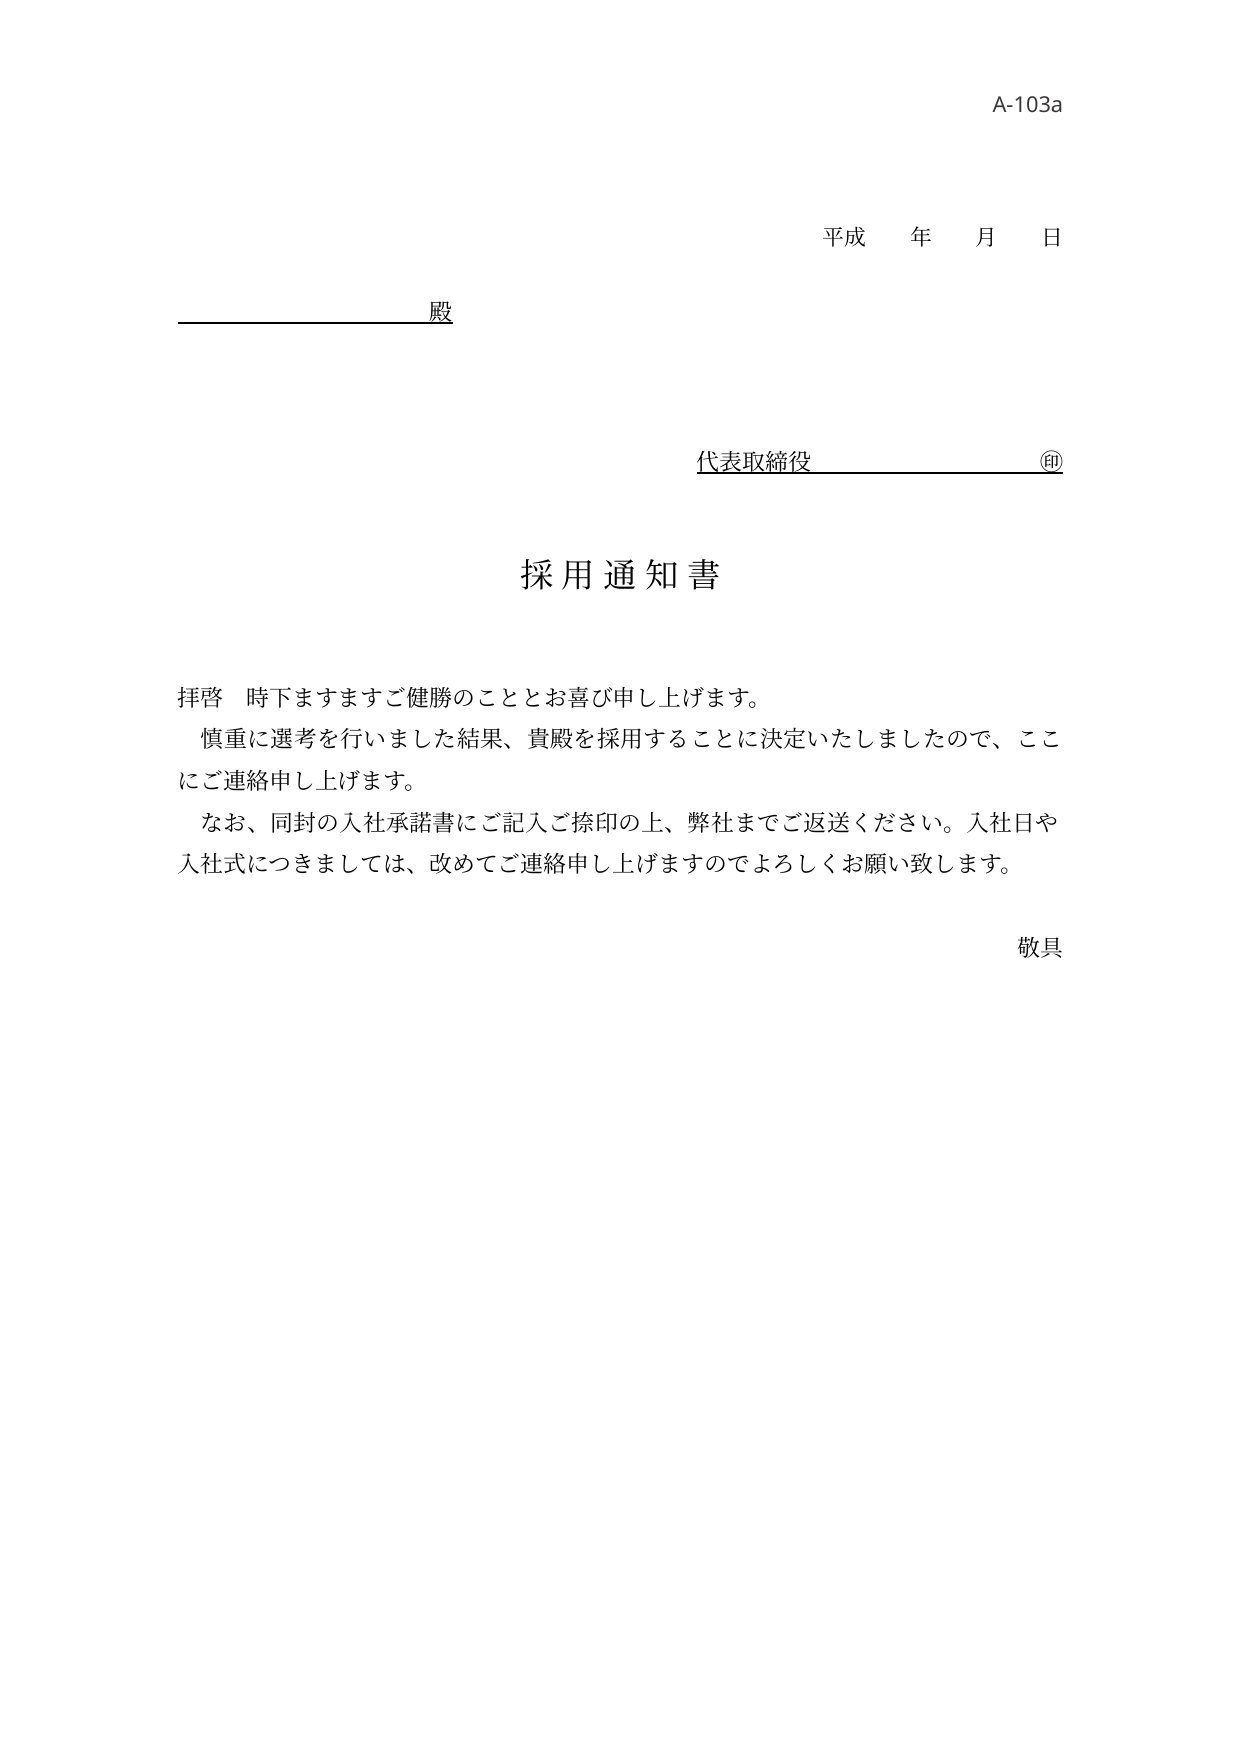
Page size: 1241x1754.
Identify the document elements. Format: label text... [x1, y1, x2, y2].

text なお、同封の入社承諾書にご記入ご捺印の上、弊社までご返送ください。入社日や入社式につきましては、改めてご連絡申し上げますのでよろしくお願い致します。 [177, 796, 1063, 879]
text 採 用 通 知 書 [177, 536, 1063, 611]
text 慎重に選考を行いました結果、貴殿を採用することに決定いたしましたので、ここにご連絡申し上げます。 [177, 713, 1063, 796]
text 拝啓 時下ますますご健勝のこととお喜び申し上げます。 [177, 671, 1063, 713]
text 敬具 [177, 921, 1063, 963]
text 代表取締役 ㊞ [177, 442, 1063, 479]
text 平成 年 月 日 [177, 217, 1063, 254]
text 殿 [177, 292, 1063, 329]
